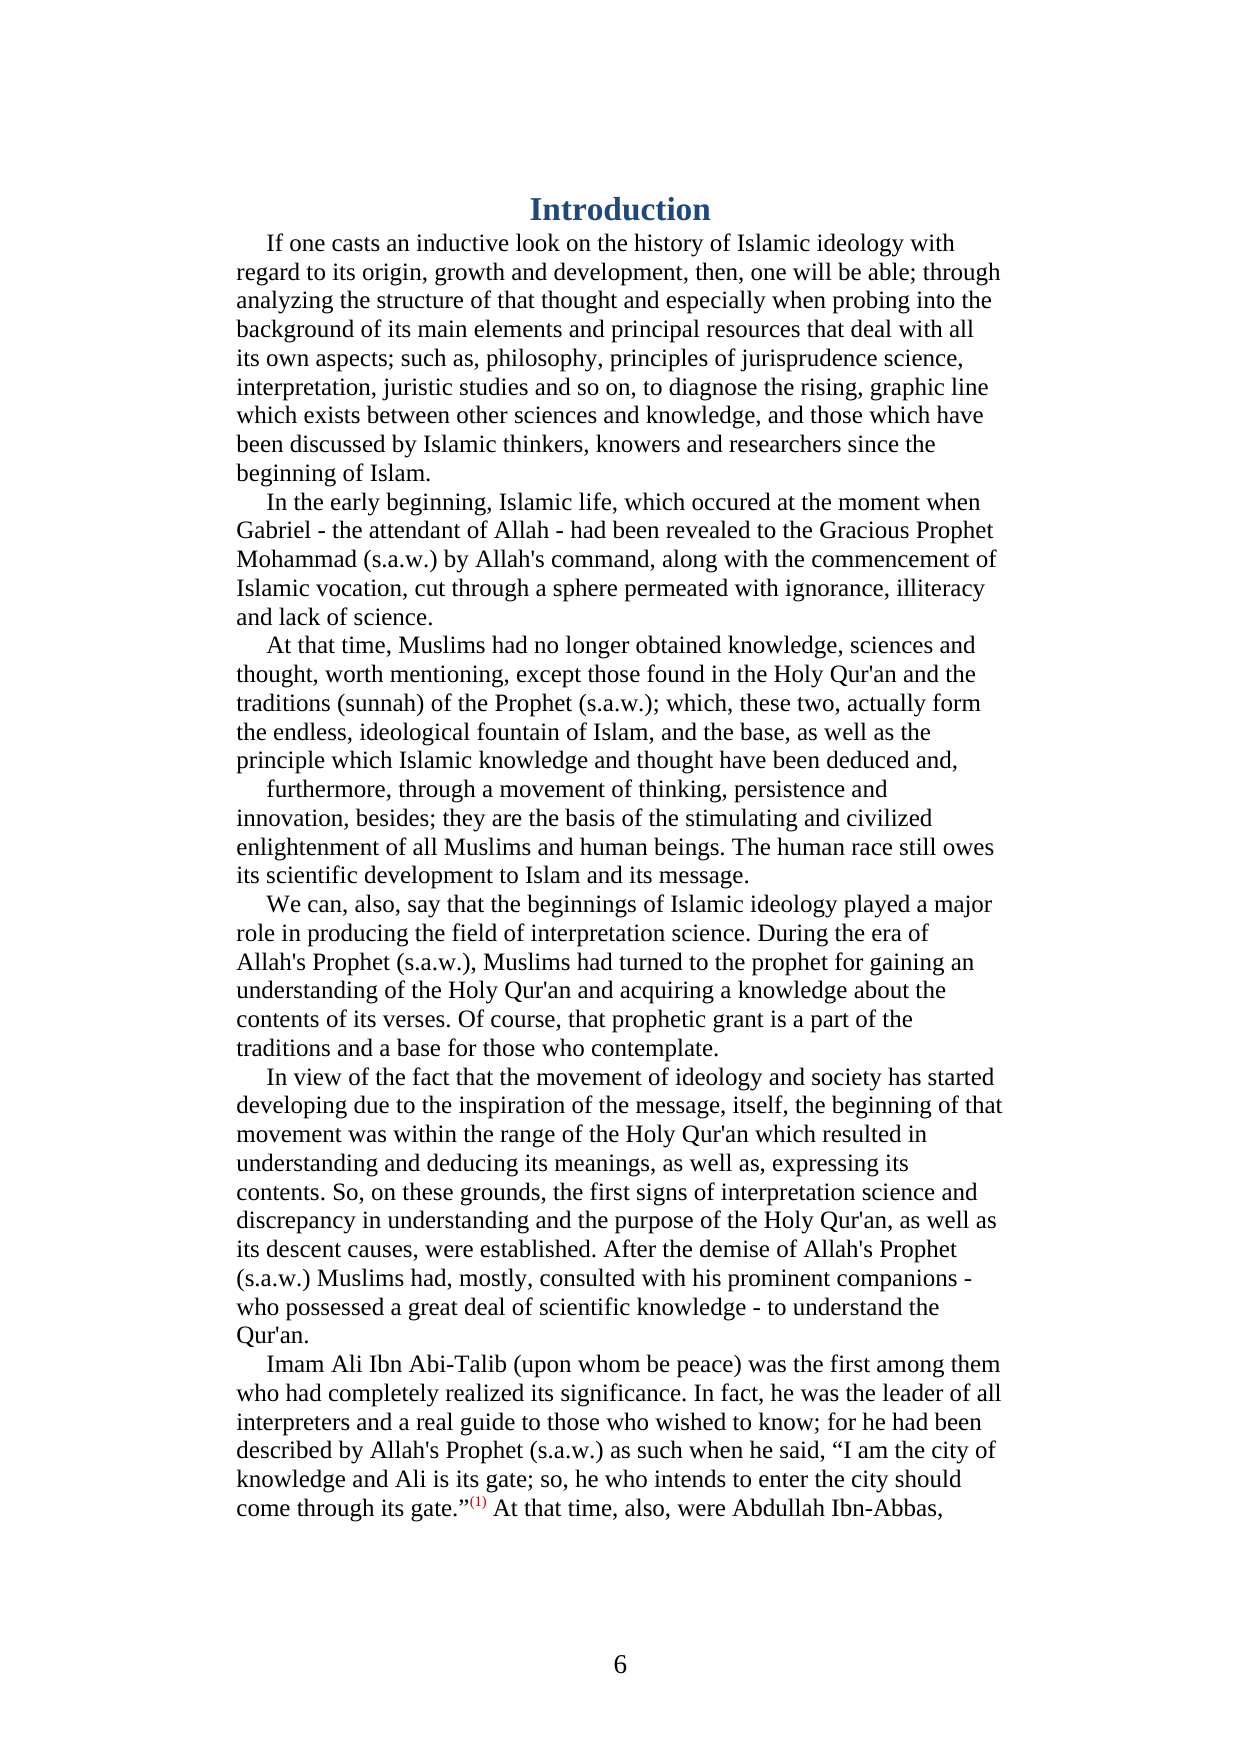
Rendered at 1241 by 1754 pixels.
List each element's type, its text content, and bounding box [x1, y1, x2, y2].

text We can, also, say that the beginnings of Islamic ideology played a major role in producing the field of interpretation science. During the era of Allah's Prophet (s.a.w.), Muslims had turned to the prophet for gaining an understanding of the Holy Qur'an and acquiring a knowledge about the contents of its verses. Of course, that prophetic grant is a part of the traditions and a base for those who contemplate. [236, 889, 1004, 1062]
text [236, 1349, 1004, 1522]
text In the early beginning, Islamic life, which occured at the moment when Gabriel - the attendant of Allah - had been revealed to the Gracious Prophet Mohammad (s.a.w.) by Allah's command, along with the commencement of Islamic vocation, cut through a sphere permeated with ignorance, illiteracy and lack of science. [236, 487, 1004, 631]
text In view of the fact that the movement of ideology and society has started developing due to the inspiration of the message, itself, the beginning of that movement was within the range of the Holy Qur'an which resulted in understanding and deducing its meanings, as well as, expressing its contents. So, on these grounds, the first signs of interpretation science and discrepancy in understanding and the purpose of the Holy Qur'an, as well as its descent causes, were established. After the demise of Allah's Prophet (s.a.w.) Muslims had, mostly, consulted with his prominent companions - who possessed a great deal of scientific knowledge - to understand the Qur'an. [236, 1062, 1004, 1349]
text furthermore, through a movement of thinking, persistence and innovation, besides; they are the basis of the stimulating and civilized enlightenment of all Muslims and human beings. The human race still owes its scientific development to Islam and its message. [236, 774, 1004, 889]
text If one casts an inductive look on the history of Islamic ideology with regard to its origin, growth and development, then, one will be able; through analyzing the structure of that thought and especially when probing into the background of its main elements and principal resources that deal with all its own aspects; such as, philosophy, principles of jurisprudence science, interpretation, juristic studies and so on, to diagnose the rising, graphic line which exists between other sciences and knowledge, and those which have been discussed by Islamic thinkers, knowers and researchers since the beginning of Islam. [236, 228, 1004, 487]
subtitle Introduction [236, 190, 1004, 228]
text At that time, Muslims had no longer obtained knowledge, sciences and thought, worth mentioning, except those found in the Holy Qur'an and the traditions (sunnah) of the Prophet (s.a.w.); which, these two, actually form the endless, ideological fountain of Islam, and the base, as well as the principle which Islamic knowledge and thought have been deduced and, [236, 631, 1004, 774]
